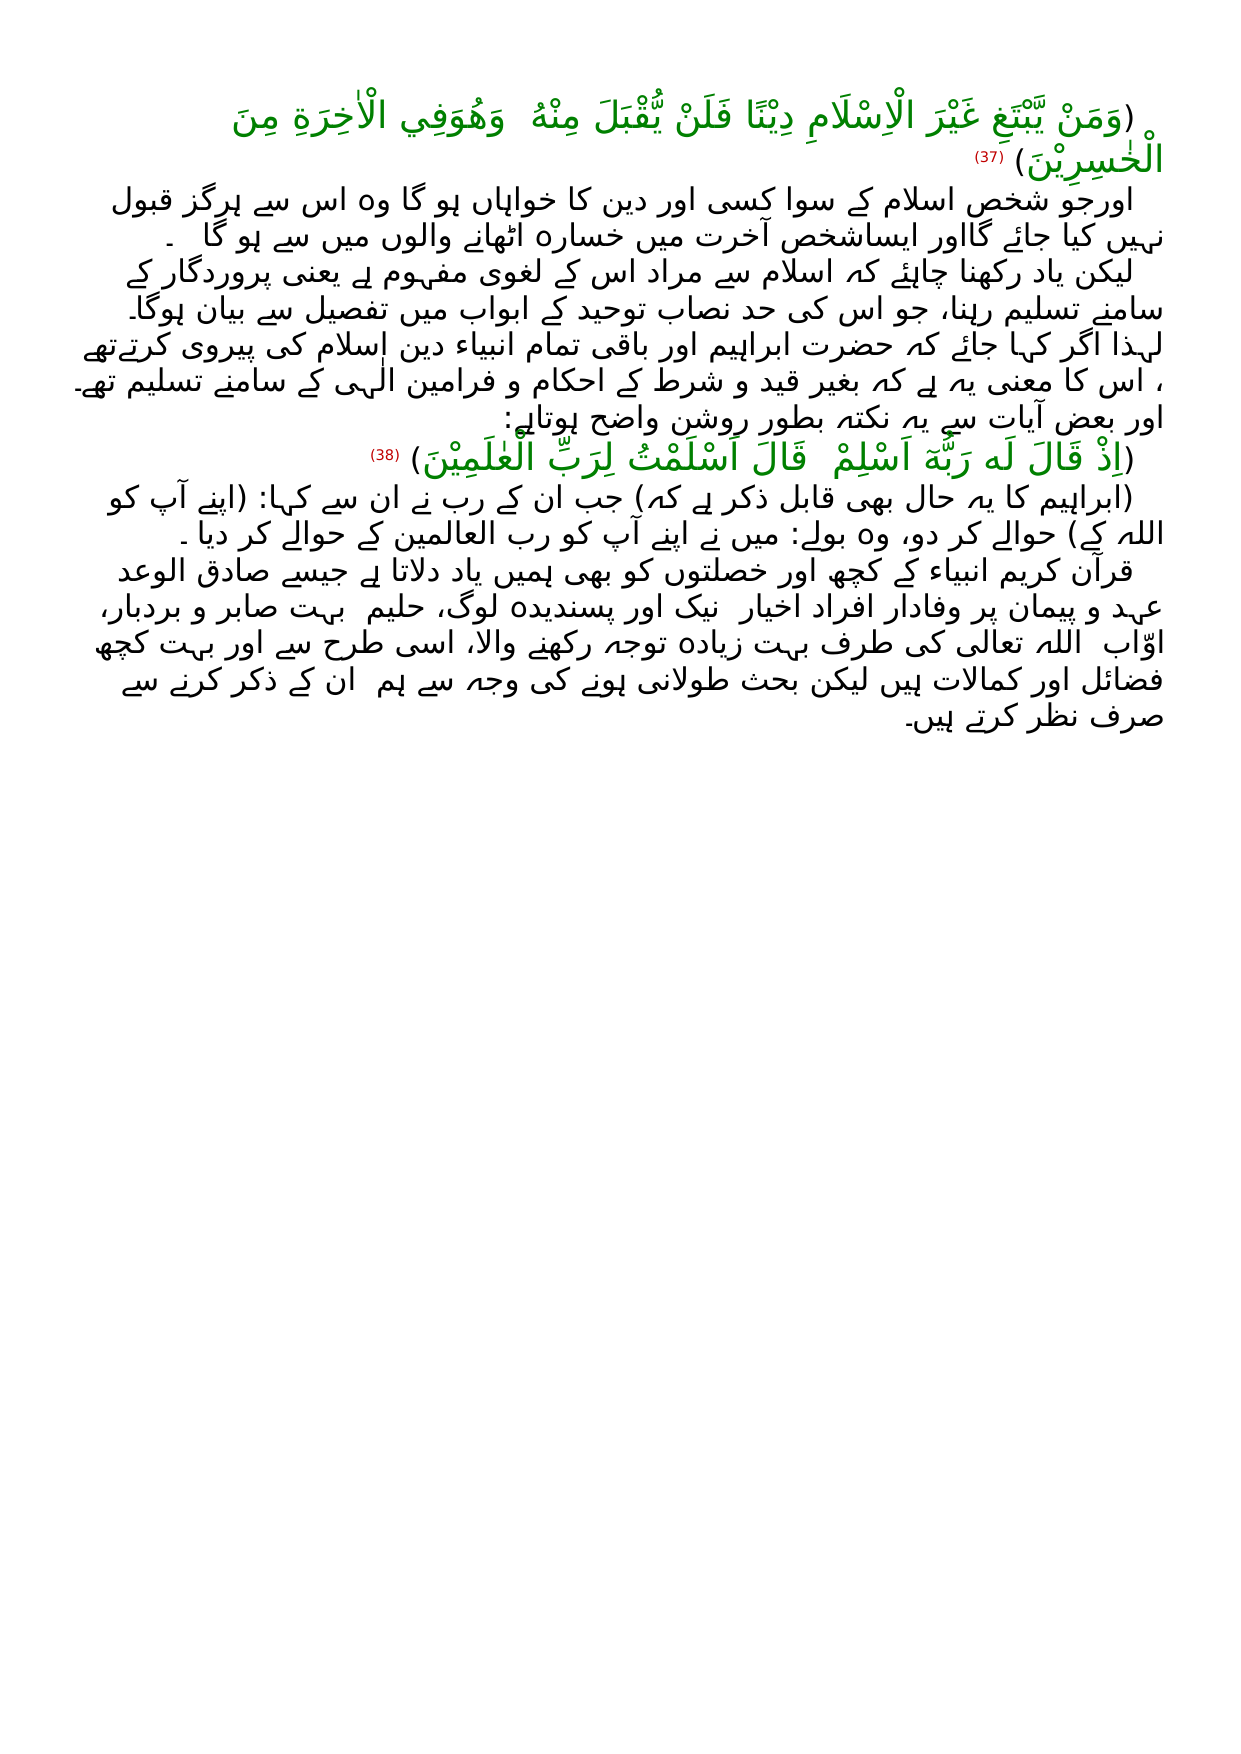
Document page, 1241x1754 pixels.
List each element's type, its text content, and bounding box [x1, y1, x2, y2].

text اورجو شخص اسلام کے سوا کسی اور دین کا خواہاں ہو گا وہ اس سے ہرگز قبول نہیں کیا جائے گااور ایساشخص آخرت میں خسارہ اٹھانے والوں میں سے ہو گا ۔ [75, 181, 1165, 254]
text قرآن کریم انبیاء کے کچھ اور خصلتوں کو بھی ہمیں یاد دلاتا ہے جیسے صادق الوعد عہد و پیمان پر وفادار افراد اخیار نیک اور پسندیدہ لوگ، حلیم بہت صابر و بردبار، اوّاب اللہ تعالی کی طرف بہت زیادہ توجہ رکھنے والا، اسی طرح سے اور بہت کچھ فضائل اور کمالات ہیں لیکن بحث طولانی ہونے کی وجہ سے ہم ان کے ذکر کرنے سے صرف نظر کرتے ہیں۔ [75, 552, 1165, 734]
text (ابراہیم کا یہ حال بھی قابل ذکر ہے کہ) جب ان کے رب نے ان سے کہا: (اپنے آپ کو اللہ کے) حوالے کر دو، وہ بولے: میں نے اپنے آپ کو رب العالمین کے حوالے کر دیا ۔ [75, 479, 1165, 552]
text (اِذْ قَالَ لَه رَبُّهٓ اَسْلِمْ قَالَ اَسْلَمْتُ لِرَبِّ الْعٰلَمِيْنَ) (38) [75, 436, 1165, 479]
text (وَمَنْ يَّبْتَغِ غَيْرَ الْاِسْلَامِ دِيْنًا فَلَنْ يُّقْبَلَ مِنْهُ وَهُوَفِي الْاٰخِرَةِ مِنَ الْخٰسِرِيْنَ) (37) [75, 94, 1165, 181]
text لیکن یاد رکھنا چاہئے کہ اسلام سے مراد اس کے لغوی مفہوم ہے یعنی پروردگار کے سامنے تسلیم رہنا، جو اس کی حد نصاب توحید کے ابواب میں تفصیل سے بیان ہوگا۔ لہذا اگر کہا جائے کہ حضرت ابراہیم اور باقی تمام انبیاء دین اسلام کی پیروی کرتےتھے ، اس کا معنی یہ ہے کہ بغیر قید و شرط کے احکام و فرامین الٰہی کے سامنے تسلیم تھے۔ اور بعض آیات سے یہ نکتہ بطور روشن واضح ہوتاہے: [75, 254, 1165, 436]
